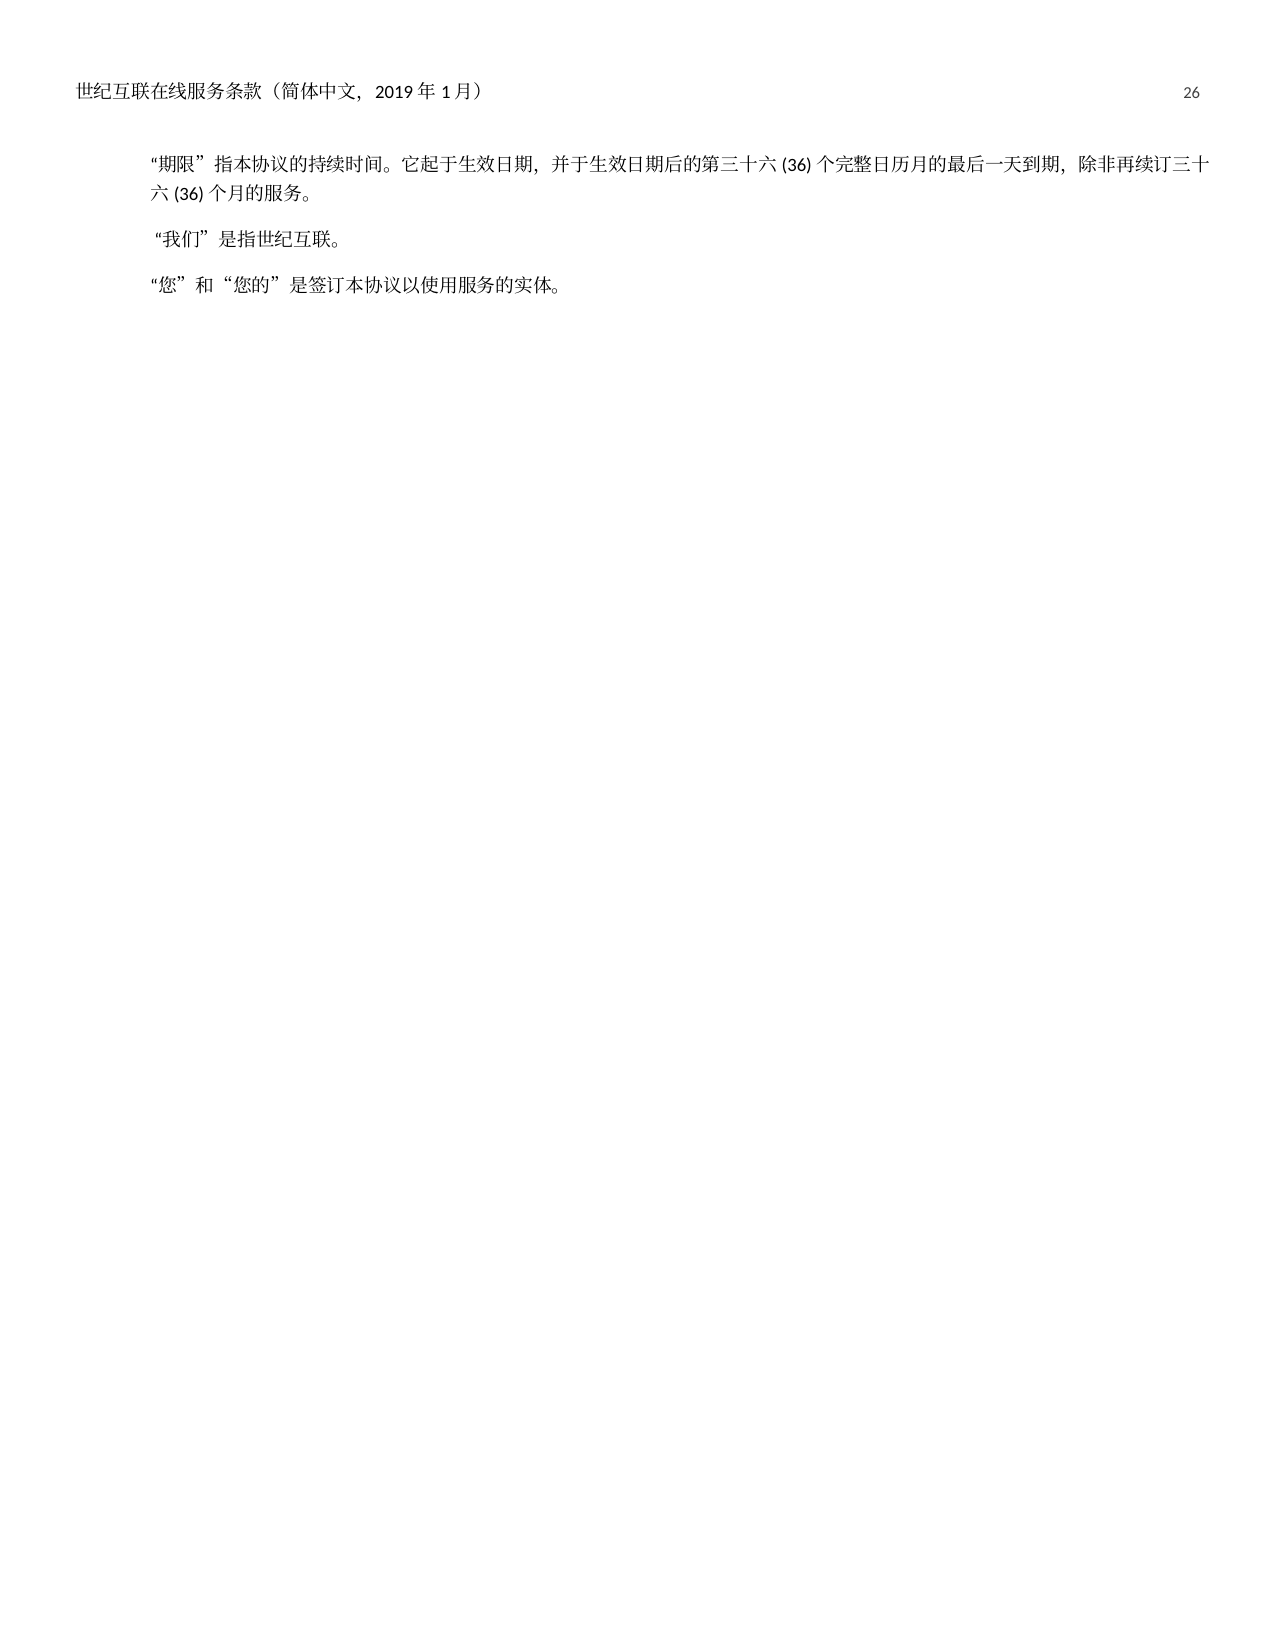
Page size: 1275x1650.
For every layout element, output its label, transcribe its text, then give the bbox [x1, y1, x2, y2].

list “您”和“您的”是签订本协议以使用服务的实体。 [150, 271, 1211, 297]
text “期限”指本协议的持续时间。它起于生效日期，并于生效日期后的第三十六 (36) 个完整日历月的最后一天到期，除非再续订三十六 (36) 个月的服务。 [150, 150, 1211, 206]
text “我们”是指世纪互联。 [150, 225, 1211, 252]
